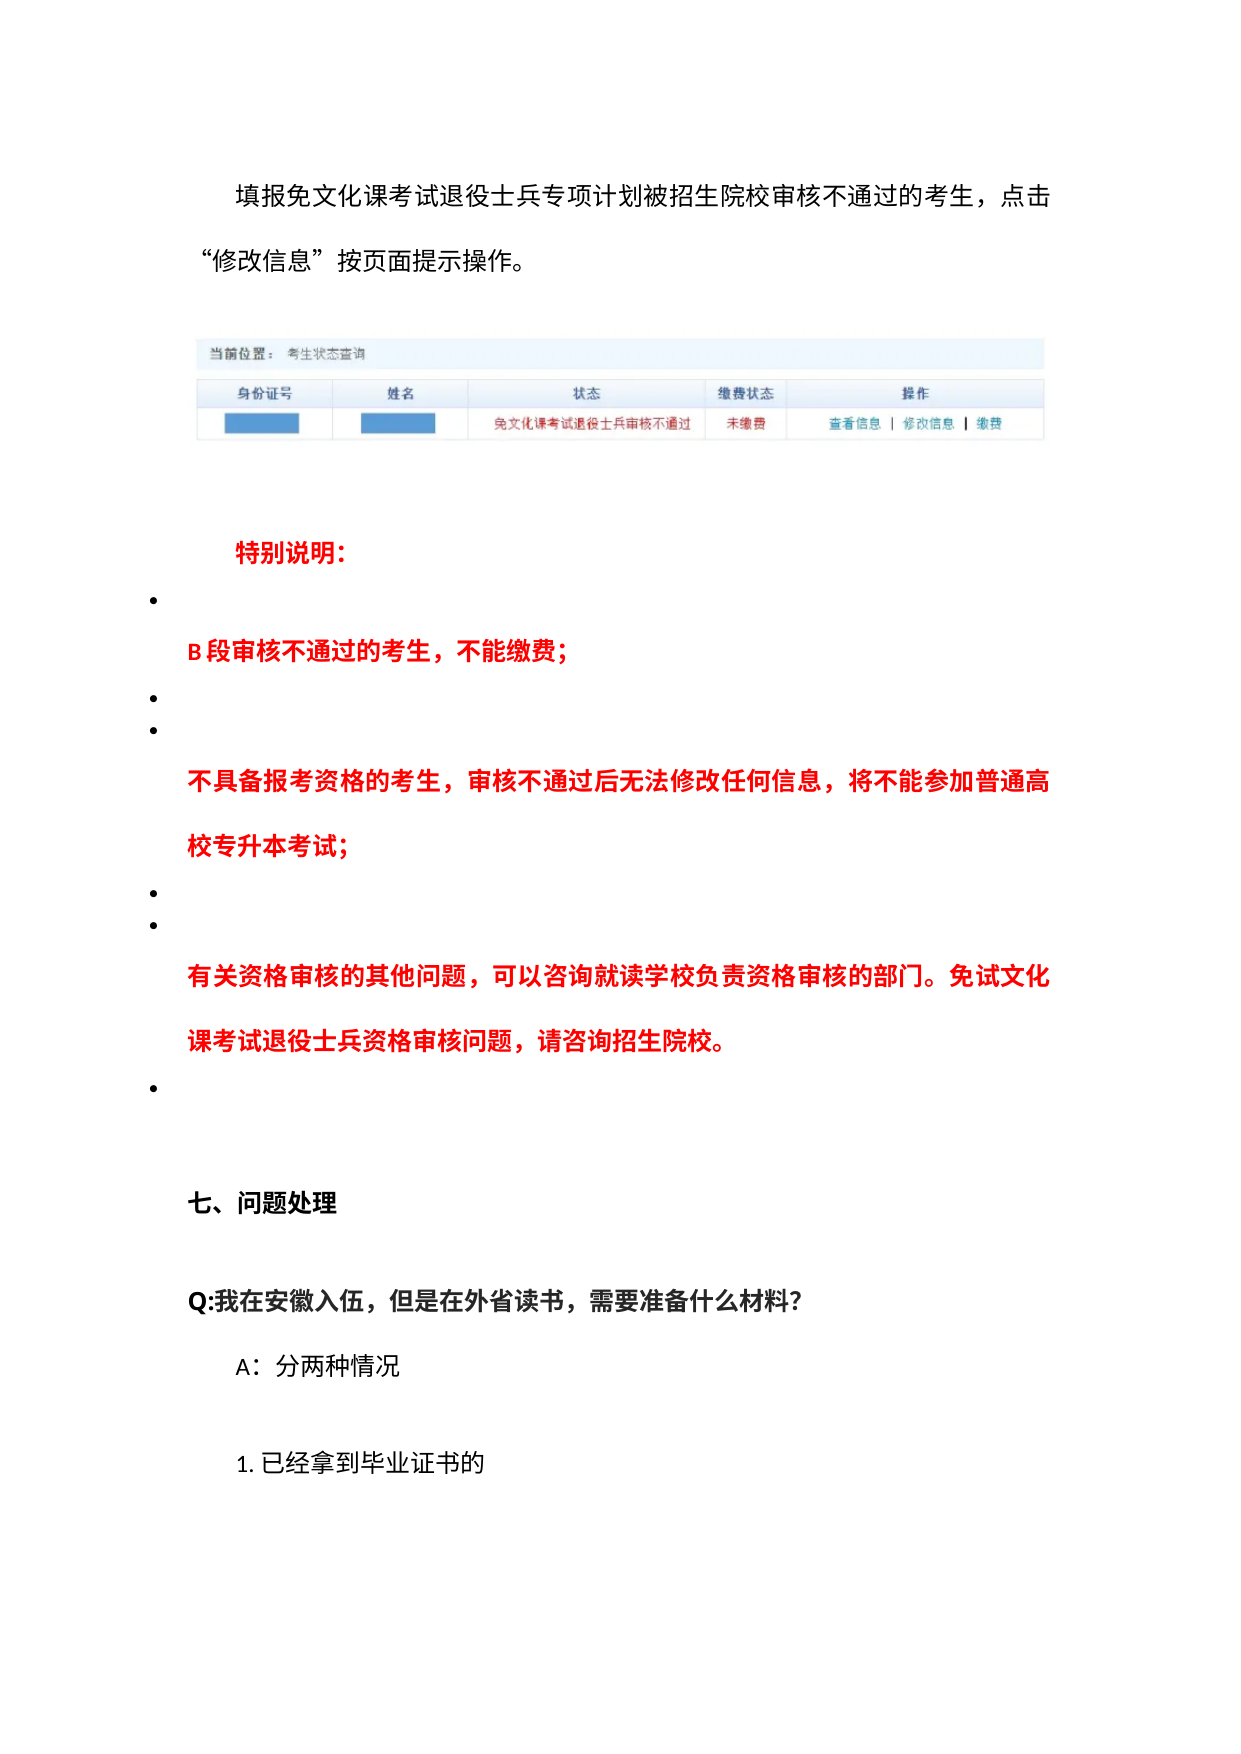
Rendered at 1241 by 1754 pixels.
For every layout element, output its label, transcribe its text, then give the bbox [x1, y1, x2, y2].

text 七、问题处理 [187, 1169, 1053, 1234]
text Q:我在安徽入伍，但是在外省读书，需要准备什么材料？ [187, 1267, 1053, 1332]
text B段审核不通过的考生，不能缴费； [187, 617, 1053, 682]
text 不具备报考资格的考生，审核不通过后无法修改任何信息，将不能参加普通高校专升本考试； [187, 747, 1053, 877]
text A：分两种情况 [187, 1332, 1053, 1397]
text 填报免文化课考试退役士兵专项计划被招生院校审核不通过的考生，点击“修改信息”按页面提示操作。 [187, 162, 1053, 292]
text 有关资格审核的其他问题，可以咨询就读学校负责资格审核的部门。免试文化课考试退役士兵资格审核问题，请咨询招生院校。 [187, 942, 1053, 1072]
text 1. 已经拿到毕业证书的 [187, 1429, 1053, 1494]
picture [187, 324, 1053, 461]
text 特别说明： [187, 519, 1053, 584]
